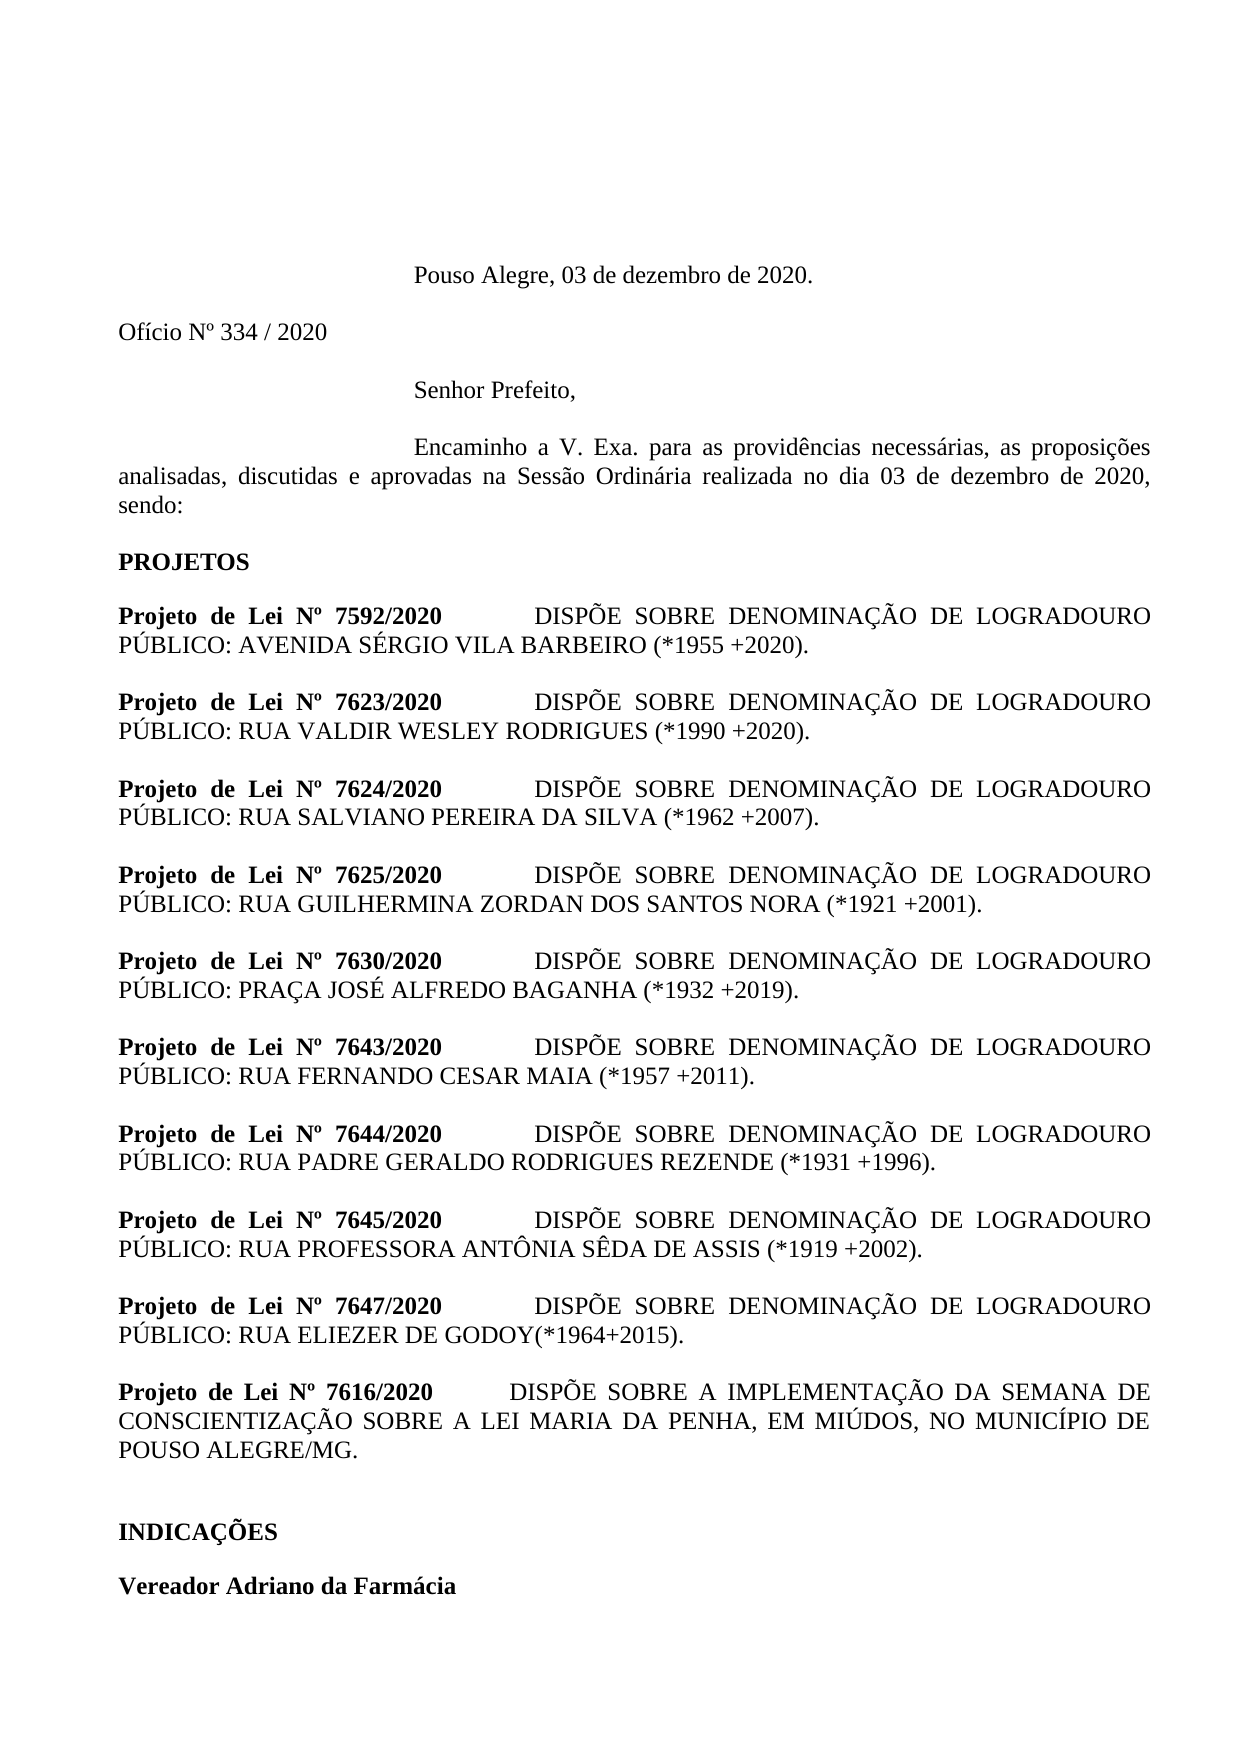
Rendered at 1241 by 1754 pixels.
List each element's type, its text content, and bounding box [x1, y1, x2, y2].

text Ofício Nº 334 / 2020 [118, 317, 1152, 346]
text Projeto de Lei Nº 7644/2020 DISPÕE SOBRE DENOMINAÇÃO DE LOGRADOURO PÚBLICO: RUA PADRE GERALDO RODRIGUES REZENDE (*1931 +1996). [118, 1119, 1152, 1176]
text Pouso Alegre, 03 de dezembro de 2020. [413, 260, 1152, 288]
text Encaminho a V. Exa. para as providências necessárias, as proposições analisadas, discutidas e aprovadas na Sessão Ordinária realizada no dia 03 de dezembro de 2020, sendo: [118, 432, 1152, 518]
text INDICAÇÕES [118, 1517, 1152, 1546]
text Senhor Prefeito, [413, 375, 1152, 403]
text Projeto de Lei Nº 7592/2020 DISPÕE SOBRE DENOMINAÇÃO DE LOGRADOURO PÚBLICO: AVENIDA SÉRGIO VILA BARBEIRO (*1955 +2020). [118, 601, 1152, 659]
text Projeto de Lei Nº 7643/2020 DISPÕE SOBRE DENOMINAÇÃO DE LOGRADOURO PÚBLICO: RUA FERNANDO CESAR MAIA (*1957 +2011). [118, 1032, 1152, 1090]
text Vereador Adriano da Farmácia [118, 1571, 1152, 1600]
text Projeto de Lei Nº 7616/2020 DISPÕE SOBRE A IMPLEMENTAÇÃO DA SEMANA DE CONSCIENTIZAÇÃO SOBRE A LEI MARIA DA PENHA, EM MIÚDOS, NO MUNICÍPIO DE POUSO ALEGRE/MG. [118, 1377, 1152, 1464]
text Projeto de Lei Nº 7647/2020 DISPÕE SOBRE DENOMINAÇÃO DE LOGRADOURO PÚBLICO: RUA ELIEZER DE GODOY(*1964+2015). [118, 1291, 1152, 1349]
text Projeto de Lei Nº 7630/2020 DISPÕE SOBRE DENOMINAÇÃO DE LOGRADOURO PÚBLICO: PRAÇA JOSÉ ALFREDO BAGANHA (*1932 +2019). [118, 946, 1152, 1004]
text Projeto de Lei Nº 7645/2020 DISPÕE SOBRE DENOMINAÇÃO DE LOGRADOURO PÚBLICO: RUA PROFESSORA ANTÔNIA SÊDA DE ASSIS (*1919 +2002). [118, 1205, 1152, 1262]
text Projeto de Lei Nº 7623/2020 DISPÕE SOBRE DENOMINAÇÃO DE LOGRADOURO PÚBLICO: RUA VALDIR WESLEY RODRIGUES (*1990 +2020). [118, 687, 1152, 745]
text Projeto de Lei Nº 7625/2020 DISPÕE SOBRE DENOMINAÇÃO DE LOGRADOURO PÚBLICO: RUA GUILHERMINA ZORDAN DOS SANTOS NORA (*1921 +2001). [118, 860, 1152, 917]
text PROJETOS [118, 547, 1152, 576]
text Projeto de Lei Nº 7624/2020 DISPÕE SOBRE DENOMINAÇÃO DE LOGRADOURO PÚBLICO: RUA SALVIANO PEREIRA DA SILVA (*1962 +2007). [118, 774, 1152, 831]
